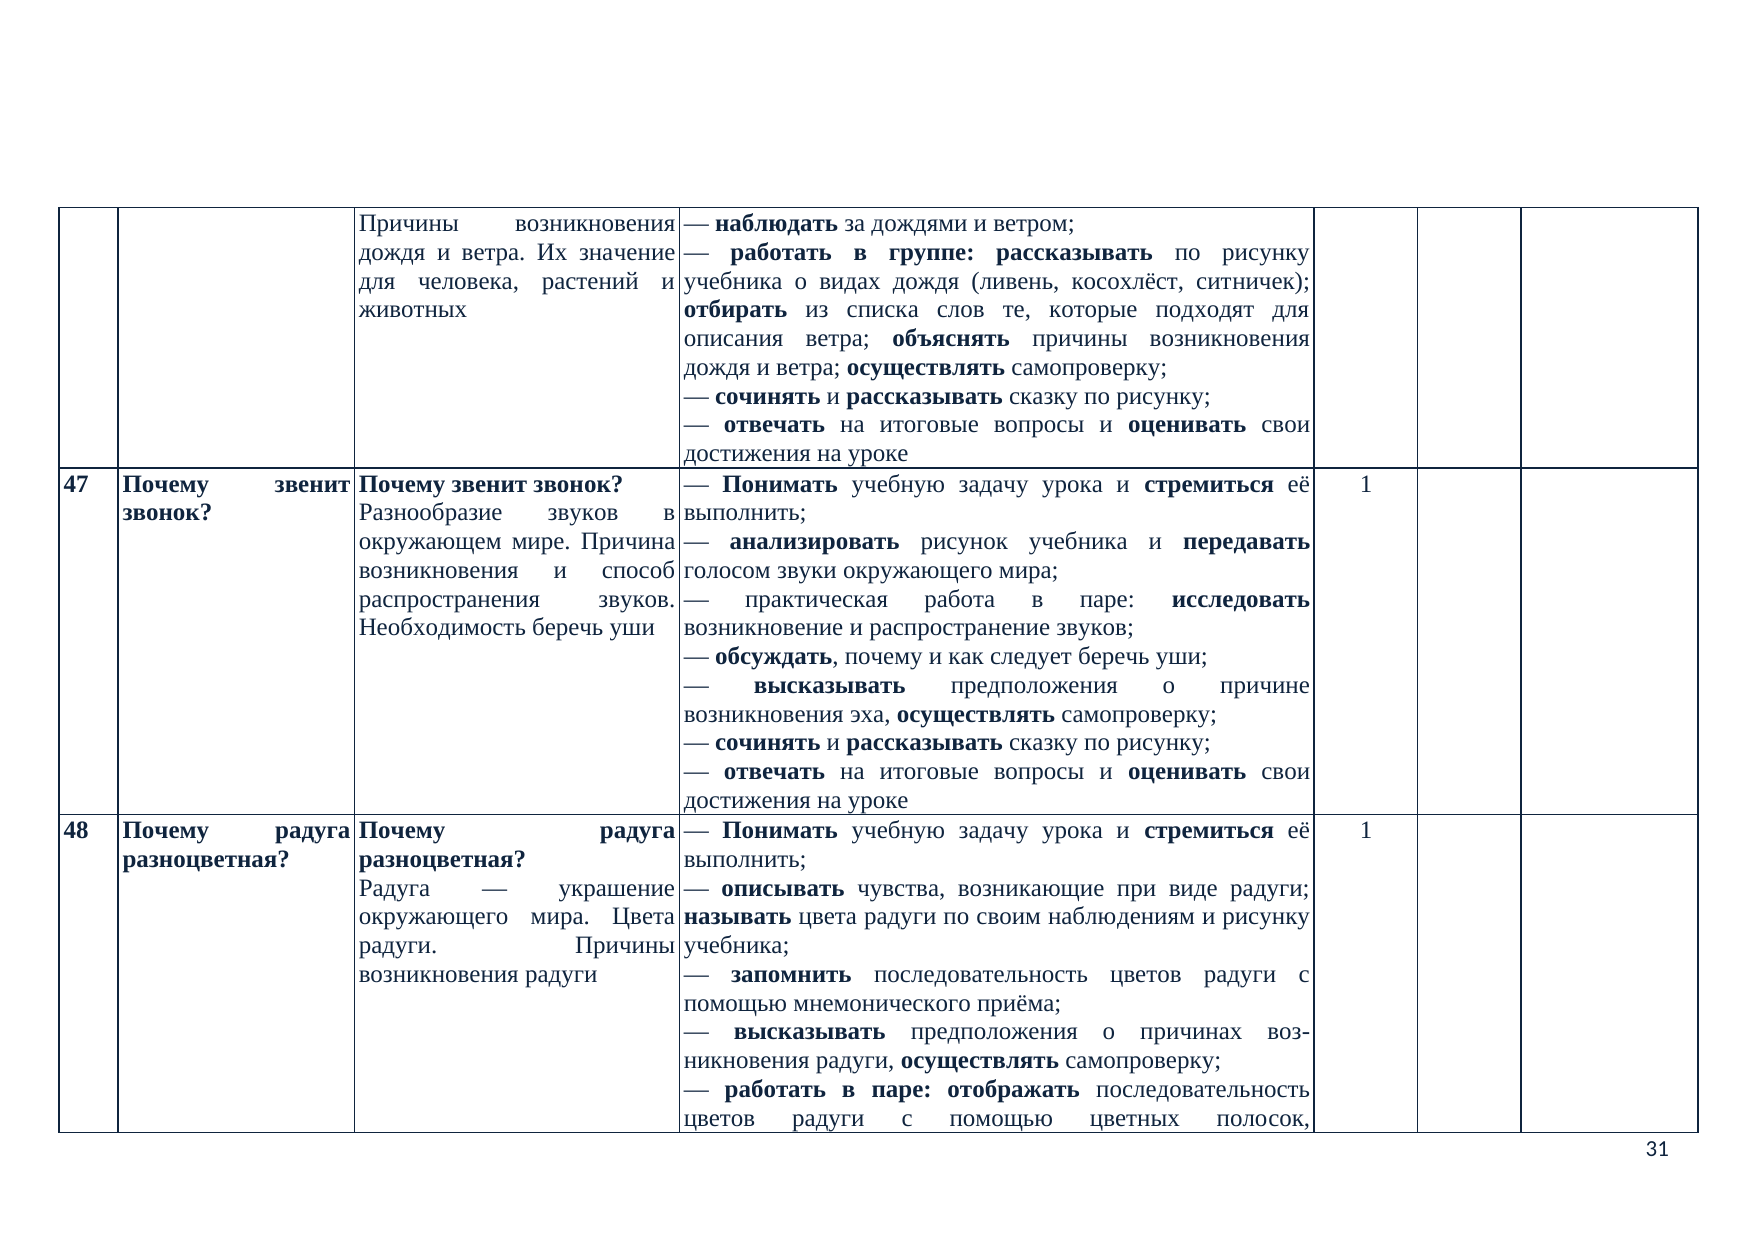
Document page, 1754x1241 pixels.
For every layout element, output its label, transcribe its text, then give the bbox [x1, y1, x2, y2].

table_cell [1522, 208, 1697, 467]
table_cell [119, 208, 354, 467]
table_cell [1418, 815, 1520, 1131]
table_cell 46 [60, 208, 117, 467]
table_cell 1 [1315, 208, 1417, 467]
table_cell [1522, 469, 1697, 814]
table_cell [1418, 469, 1520, 814]
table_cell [355, 815, 679, 1131]
table_cell 1 [1315, 815, 1417, 1131]
table_cell Почему звенит звонок? [119, 469, 354, 814]
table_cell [355, 208, 679, 467]
table_cell [1522, 815, 1697, 1131]
table_cell [1418, 208, 1520, 467]
table_cell 47 [60, 469, 117, 814]
table_cell Почему звенит звонок? Разнообразие звуков в окружающем мире. Причина возникновения и способ распространения звуков. Необходимость беречь уши [355, 469, 679, 814]
table_cell 48 [60, 815, 117, 1131]
table_cell 1 [1315, 469, 1417, 814]
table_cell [119, 815, 354, 1131]
